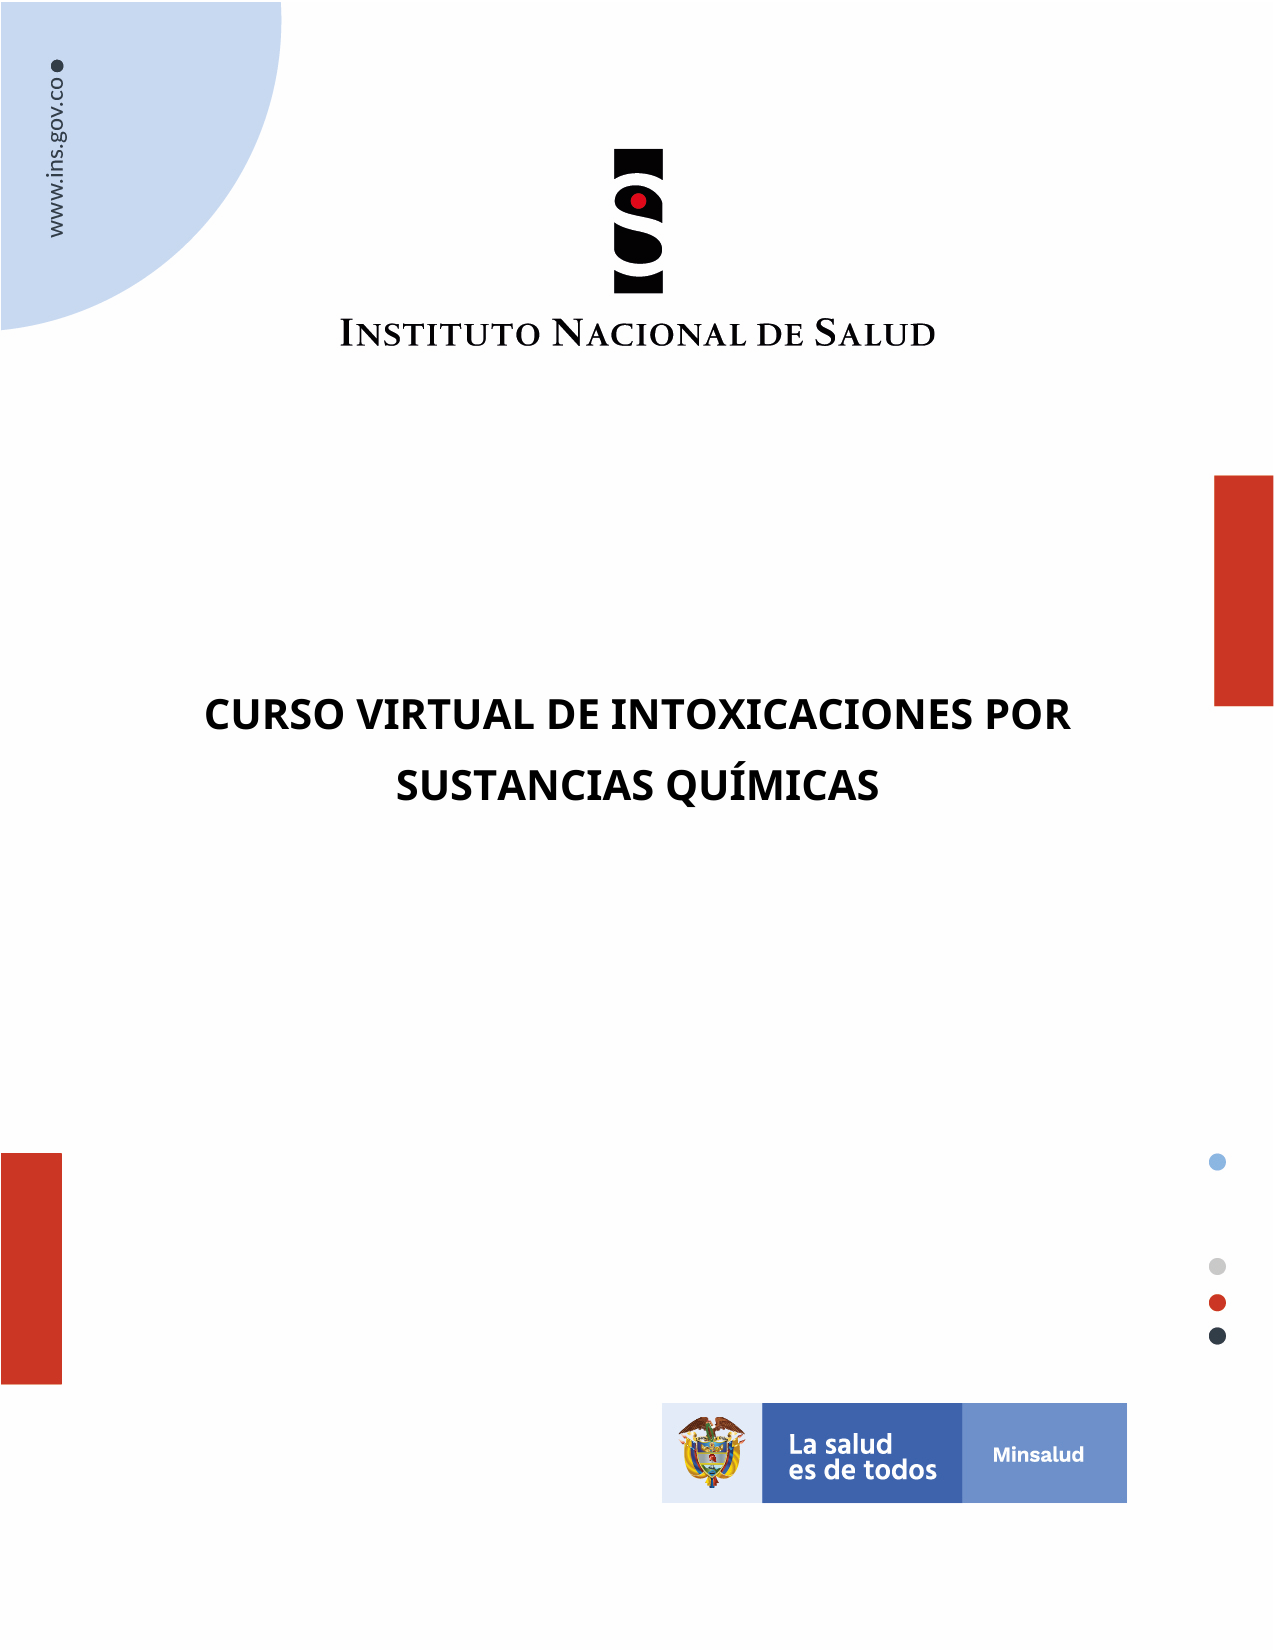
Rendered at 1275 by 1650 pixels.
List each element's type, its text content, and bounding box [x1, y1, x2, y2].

picture [0, 2, 1274, 1650]
text CURSO VIRTUAL DE INTOXICACIONES POR SUSTANCIAS QUÍMICAS [177, 685, 1098, 812]
